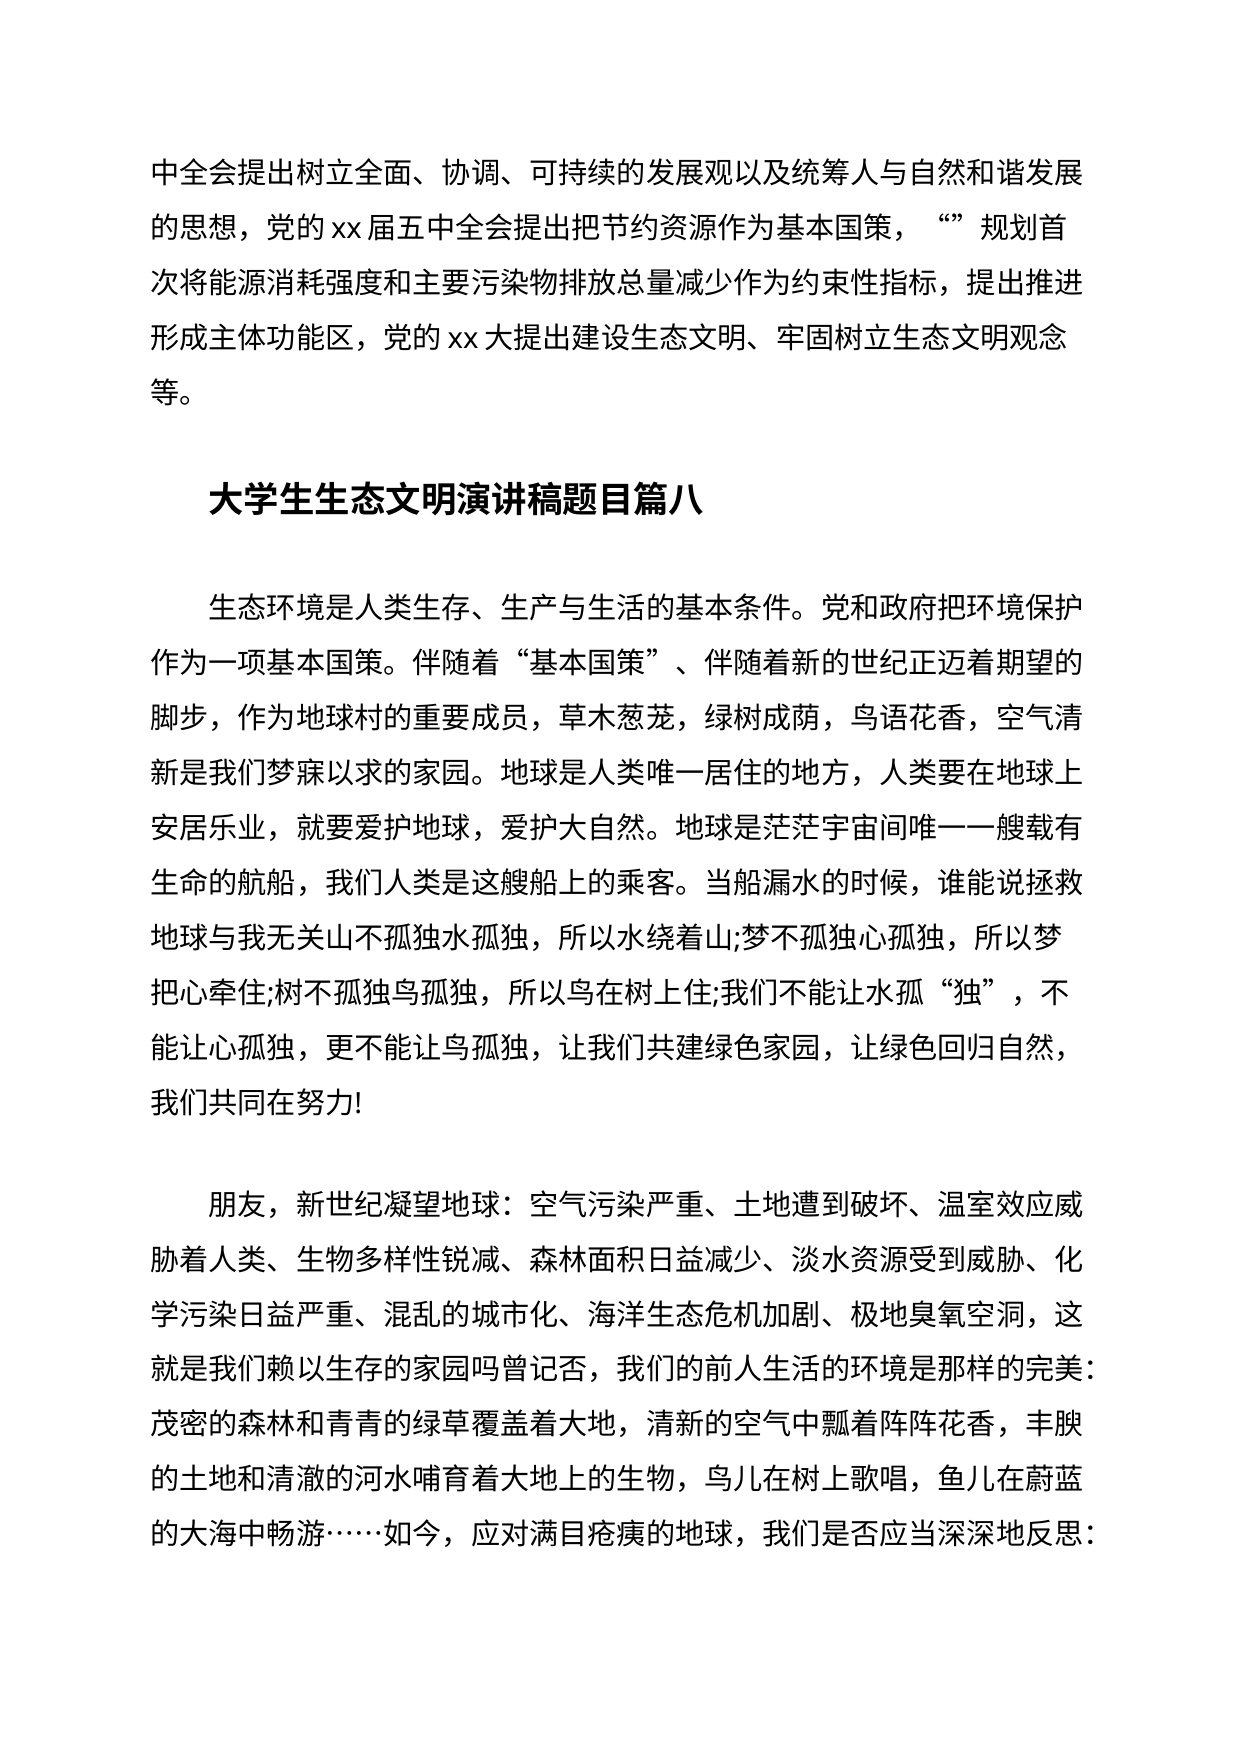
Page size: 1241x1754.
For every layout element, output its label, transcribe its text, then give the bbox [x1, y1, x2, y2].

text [150, 150, 1090, 412]
text 大学生生态文明演讲稿题目篇八 [150, 472, 1090, 523]
text 生态环境是人类生存、生产与生活的基本条件。党和政府把环境保护作为一项基本国策。伴随着“基本国策”、伴随着新的世纪正迈着期望的脚步，作为地球村的重要成员，草木葱茏，绿树成荫，鸟语花香，空气清新是我们梦寐以求的家园。地球是人类唯一居住的地方，人类要在地球上安居乐业，就要爱护地球，爱护大自然。地球是茫茫宇宙间唯一一艘载有生命的航船，我们人类是这艘船上的乘客。当船漏水的时候，谁能说拯救地球与我无关山不孤独水孤独，所以水绕着山;梦不孤独心孤独，所以梦把心牵住;树不孤独鸟孤独，所以鸟在树上住;我们不能让水孤“独”，不能让心孤独，更不能让鸟孤独，让我们共建绿色家园，让绿色回归自然，我们共同在努力! [150, 585, 1090, 1122]
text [150, 1181, 1090, 1553]
